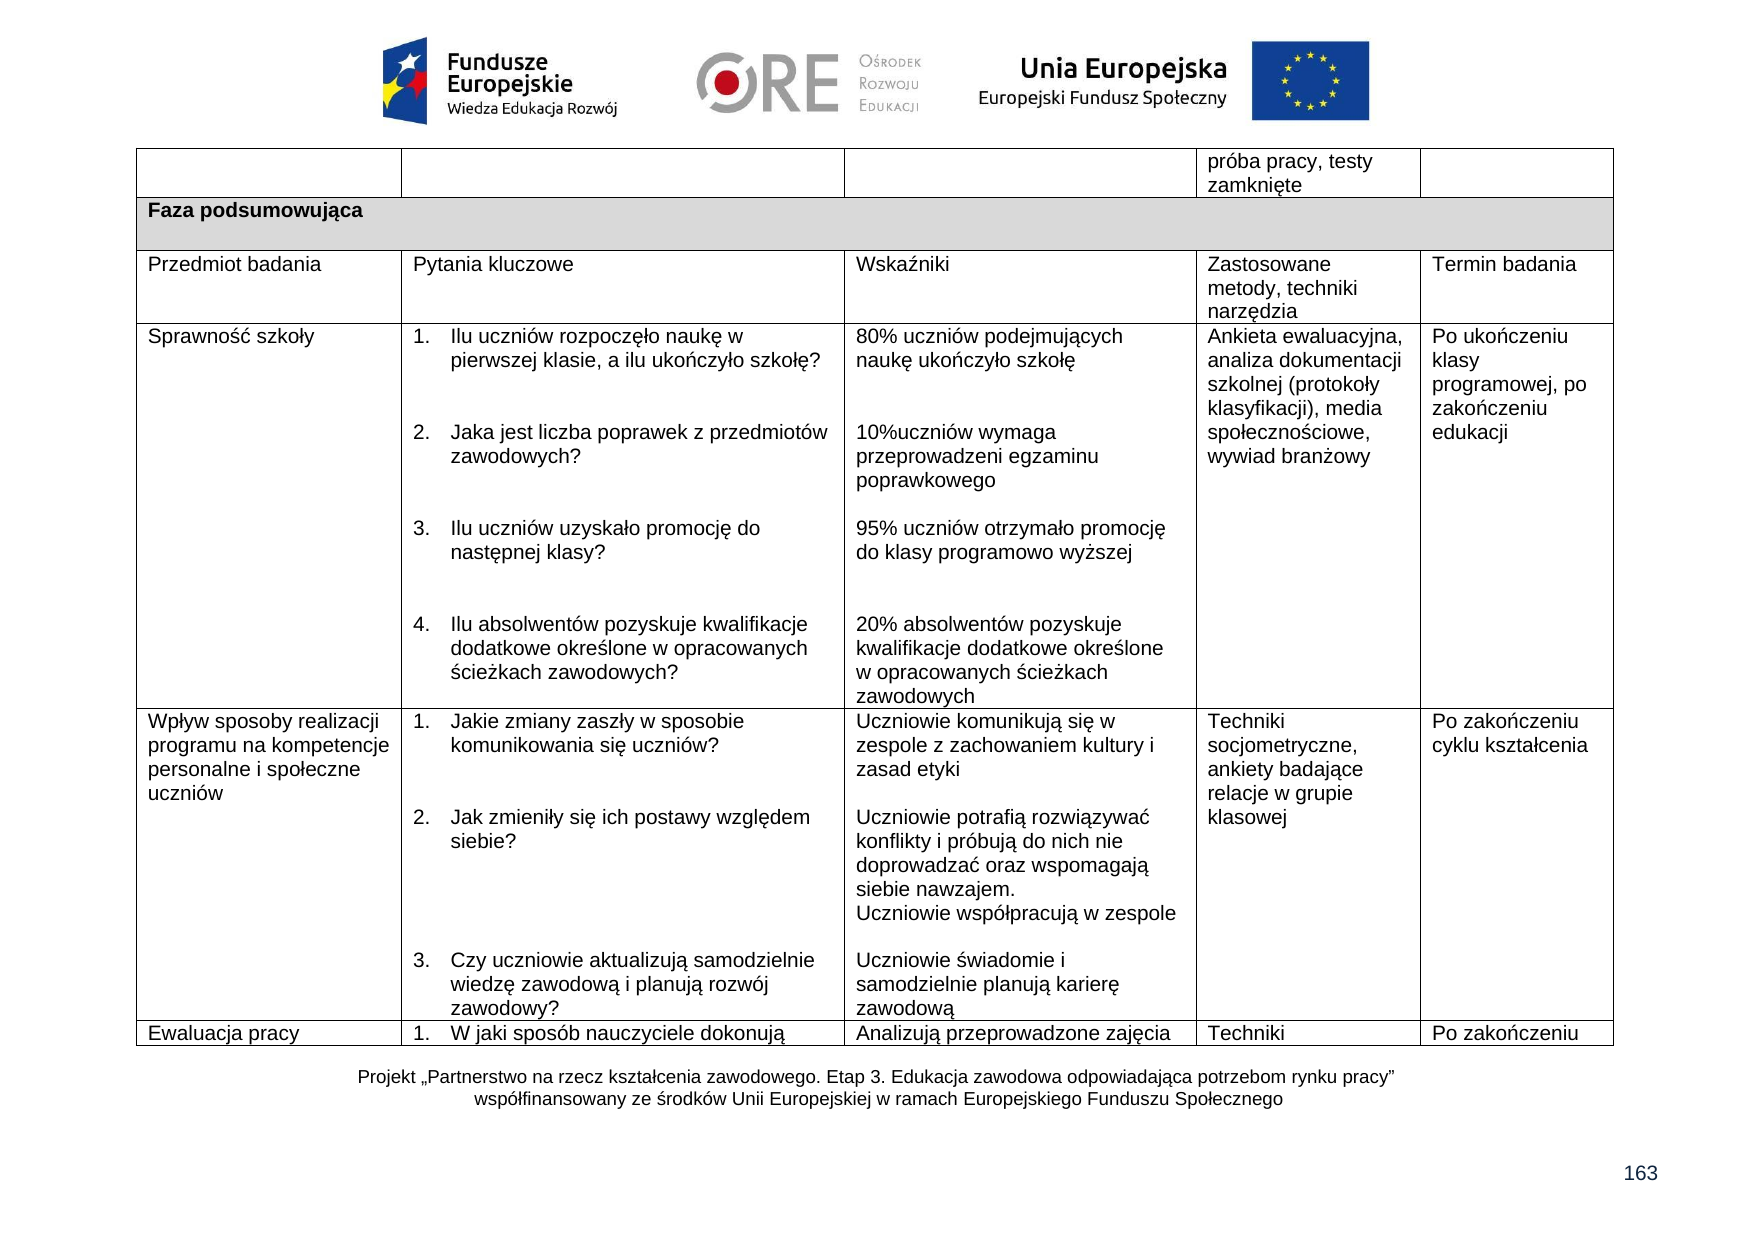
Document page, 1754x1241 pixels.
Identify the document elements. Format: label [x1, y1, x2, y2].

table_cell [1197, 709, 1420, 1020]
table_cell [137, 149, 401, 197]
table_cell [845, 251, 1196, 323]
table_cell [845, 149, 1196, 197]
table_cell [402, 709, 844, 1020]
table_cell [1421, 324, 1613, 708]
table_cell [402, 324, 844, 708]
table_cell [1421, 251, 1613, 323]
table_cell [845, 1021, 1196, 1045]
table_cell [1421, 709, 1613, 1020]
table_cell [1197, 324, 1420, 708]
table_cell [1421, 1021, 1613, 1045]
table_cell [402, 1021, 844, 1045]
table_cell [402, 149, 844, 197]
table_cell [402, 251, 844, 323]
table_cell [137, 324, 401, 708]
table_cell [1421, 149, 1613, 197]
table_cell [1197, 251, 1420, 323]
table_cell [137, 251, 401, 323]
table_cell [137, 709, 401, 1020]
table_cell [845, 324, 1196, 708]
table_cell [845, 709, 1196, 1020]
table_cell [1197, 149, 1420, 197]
picture [361, 15, 1396, 146]
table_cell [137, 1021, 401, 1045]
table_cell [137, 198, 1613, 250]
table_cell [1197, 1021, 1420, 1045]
